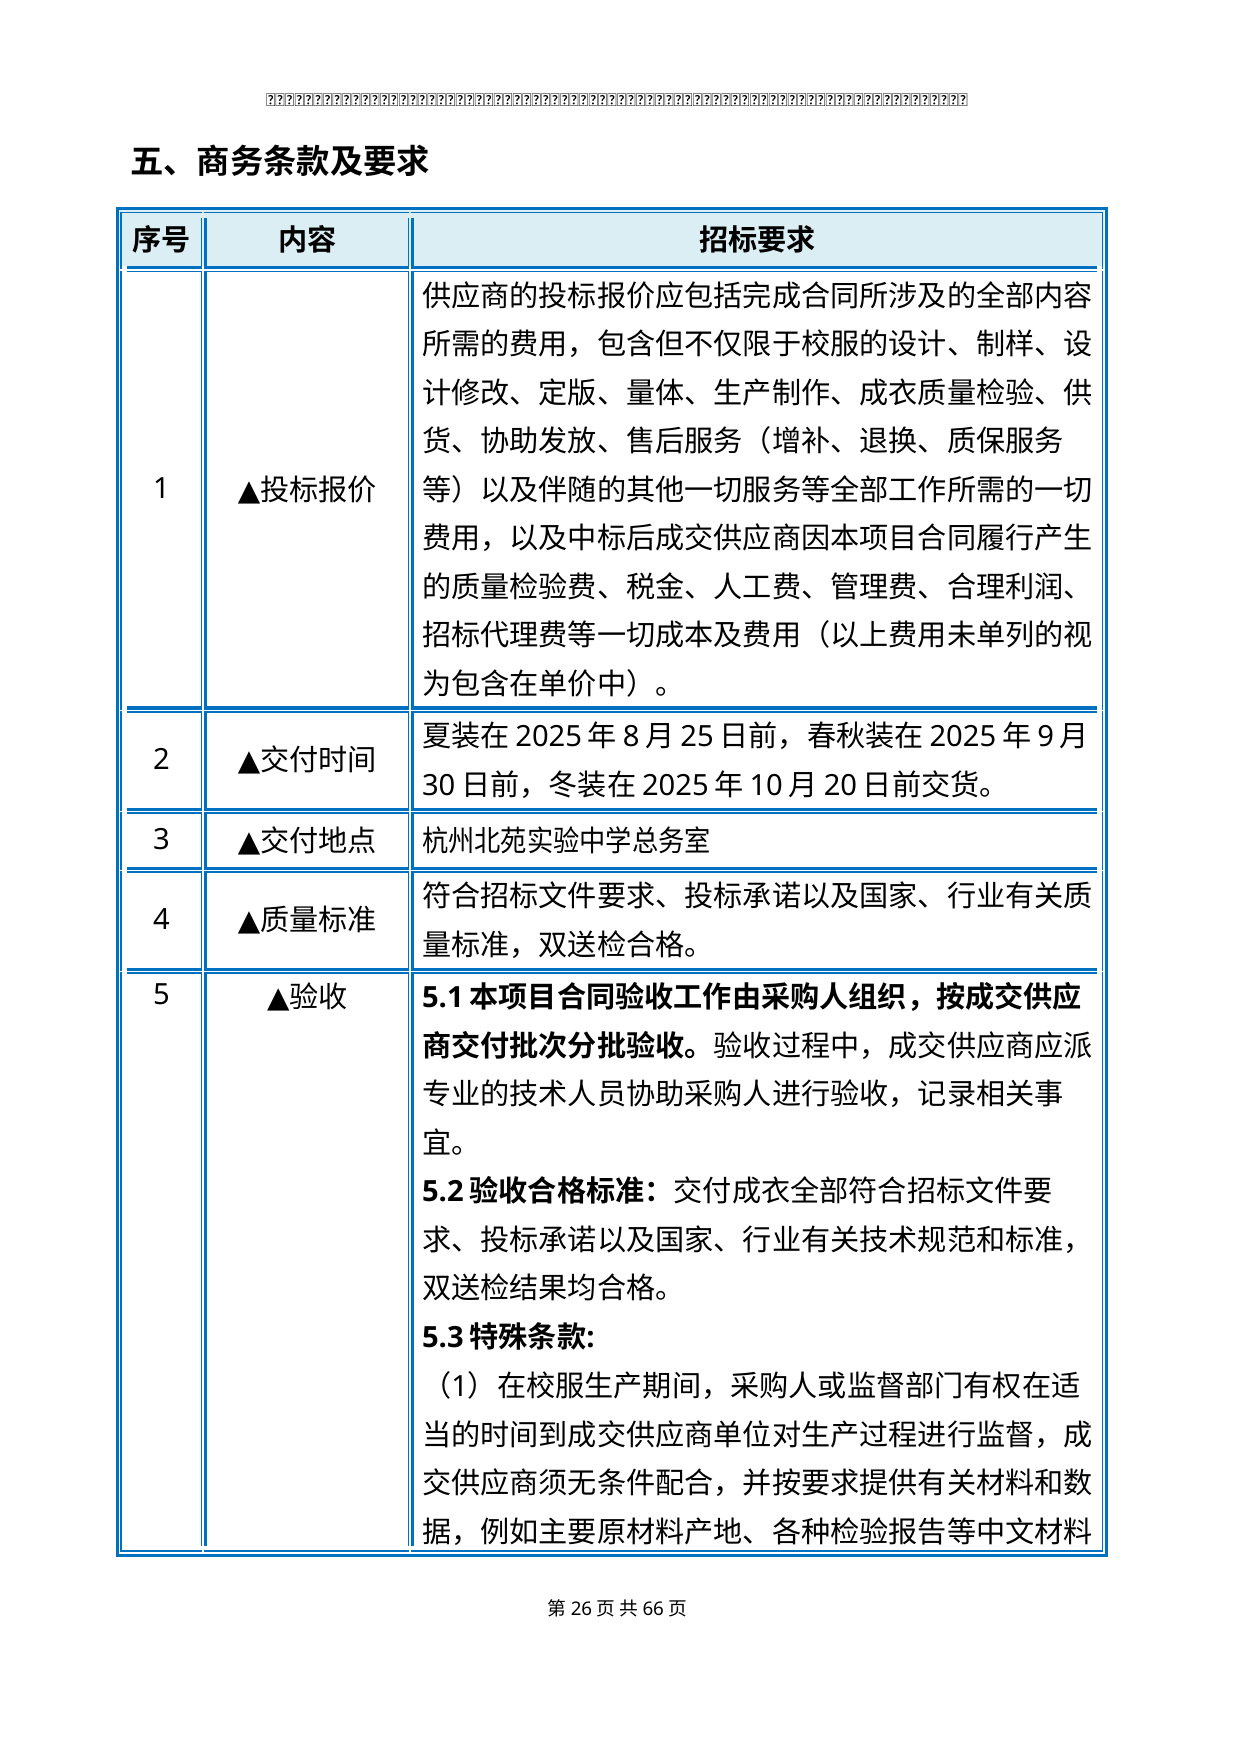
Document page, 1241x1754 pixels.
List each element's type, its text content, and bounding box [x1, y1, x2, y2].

table_cell 夏装在2025年8月25日前，春秋装在2025年9月30日前，冬装在2025年10月20日前交货。 [411, 706, 1104, 807]
table_cell 1 [119, 266, 204, 706]
table_header 内容 [204, 210, 411, 266]
subtitle 五、商务条款及要求 [130, 134, 1104, 183]
table_cell 2 [119, 706, 204, 807]
table_cell ▲交付时间 [207, 713, 408, 807]
table_cell 4 [119, 867, 204, 967]
table_cell 供应商的投标报价应包括完成合同所涉及的全部内容所需的费用，包含但不仅限于校服的设计、制样、设计修改、定版、量体、生产制作、成衣质量检验、供货、协助发放、售后服务（增补、退换、质保服务等）以及伴随的其他一切服务等全部工作所需的一切费用，以及中标后成交供应商因本项目合同履行产生的质量检验费、税金、人工费、管理费、合理利润、招标代理费等一切成本及费用（以上费用未单列的视为包含在单价中）。 [411, 266, 1104, 706]
table_cell ▲质量标准 [207, 873, 408, 967]
table_cell 杭州北苑实验中学总务室 [411, 808, 1104, 867]
table_header 招标要求 [411, 213, 1102, 266]
table_cell ▲投标报价 [207, 272, 408, 706]
table_cell 5 [119, 968, 204, 1550]
table_cell ▲验收 [204, 968, 411, 1550]
table_header 序号 [119, 210, 204, 266]
table_cell 符合招标文件要求、投标承诺以及国家、行业有关质量标准，双送检合格。 [411, 867, 1104, 967]
table_cell ▲交付地点 [207, 814, 408, 867]
table_cell 3 [119, 808, 204, 867]
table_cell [411, 968, 1104, 1550]
